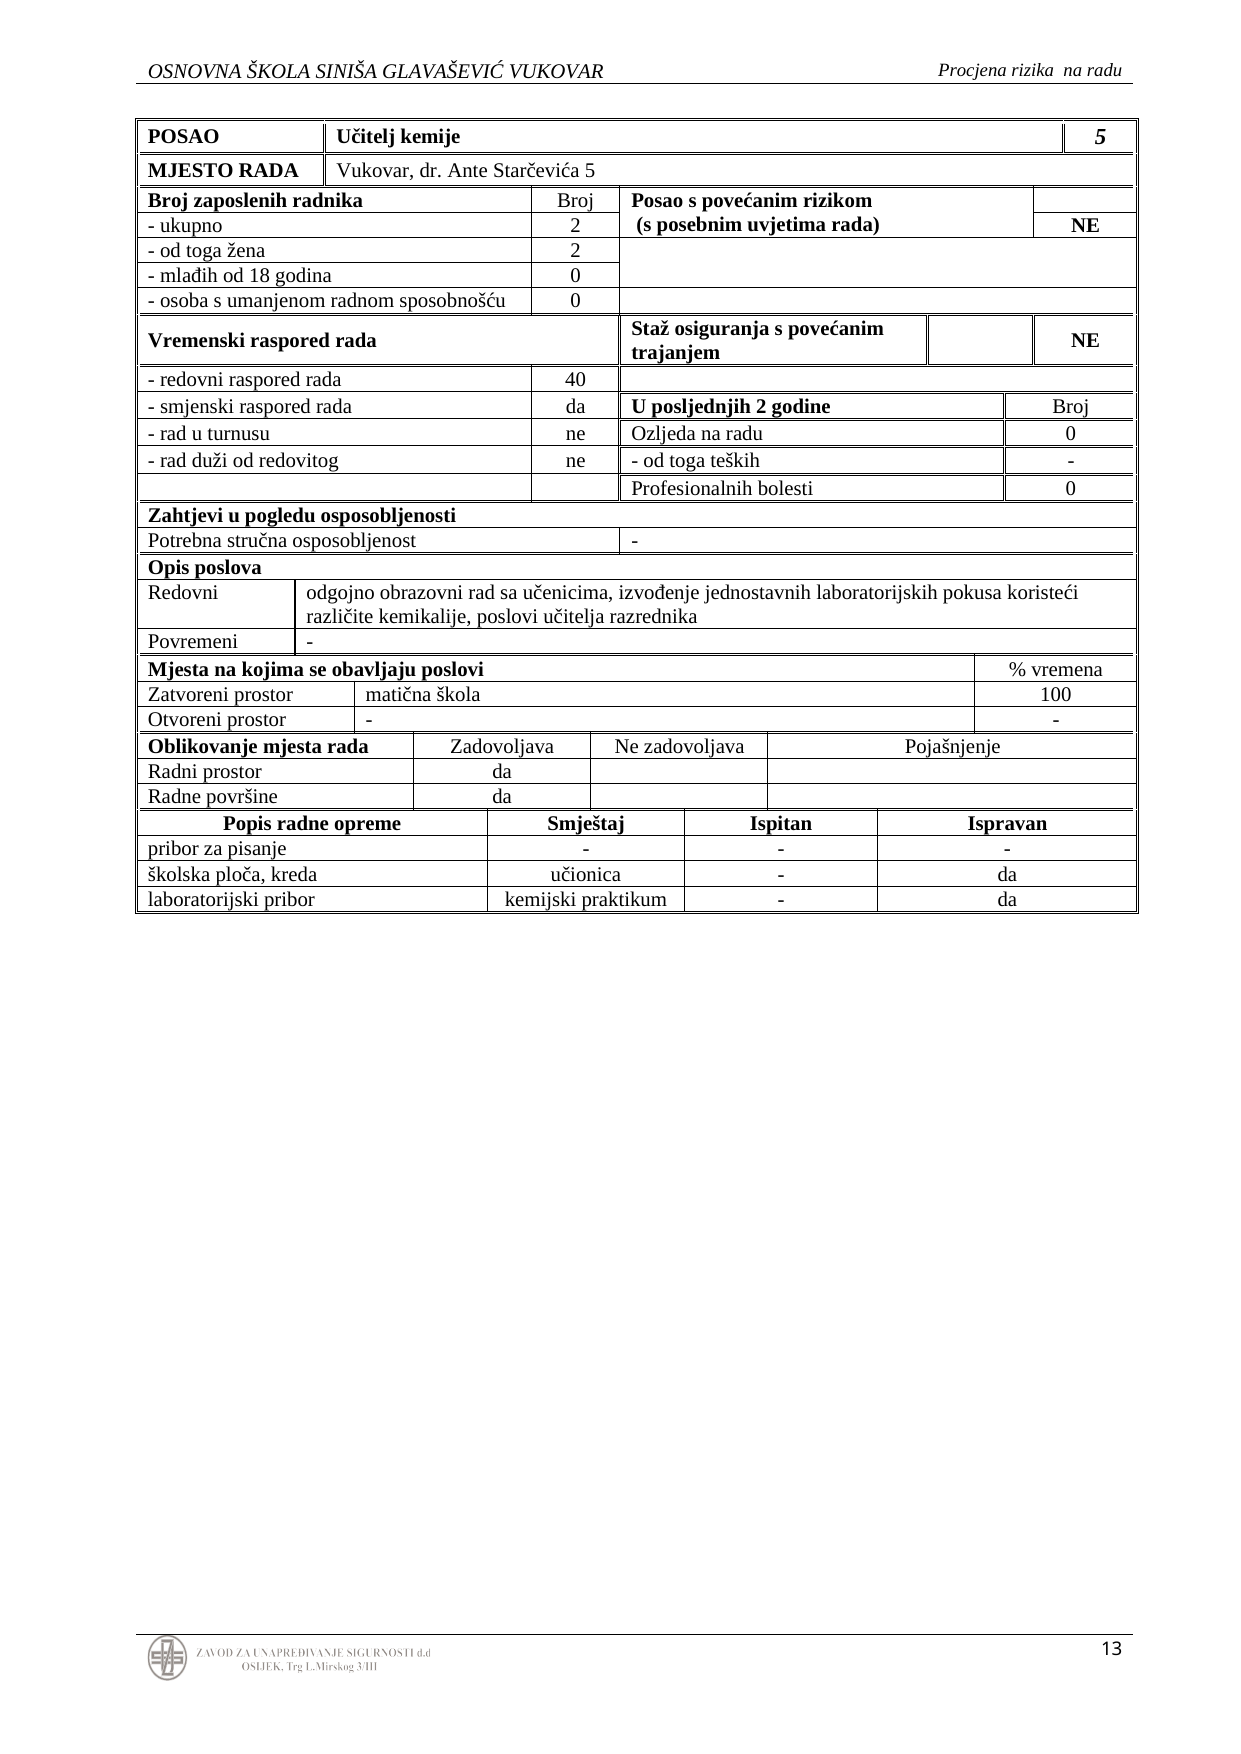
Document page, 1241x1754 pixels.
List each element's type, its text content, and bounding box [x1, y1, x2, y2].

table_cell da [878, 887, 1136, 911]
table_cell [768, 759, 1136, 783]
table_cell [591, 784, 767, 808]
table_cell [768, 784, 1136, 808]
table_cell Zadovoljava [414, 734, 590, 758]
table_cell - [975, 707, 1136, 731]
table_cell Otvoreni prostor [138, 707, 354, 731]
table_cell Broj [532, 188, 619, 212]
table_cell Broj zaposlenih radnika [138, 185, 531, 212]
table_cell Radni prostor [138, 759, 413, 783]
table_cell Oblikovanje mjesta rada [138, 731, 413, 758]
table_cell Staž osiguranja s povećanim trajanjem [621, 316, 926, 364]
table_cell - [296, 629, 1136, 653]
table_cell - [1004, 445, 1137, 472]
table_cell Popis radne opreme [136, 808, 487, 835]
table_cell U posljednjih 2 godine [621, 394, 1003, 418]
table_cell Mjesta na kojima se obavljaju poslovi [136, 653, 974, 681]
table_header Učitelj kemije [325, 121, 1063, 152]
table_cell Ne zadovoljava [591, 734, 767, 758]
table_cell - [685, 887, 877, 911]
table_cell - [685, 861, 877, 886]
table_cell Zahtjevi u pogledu osposobljenosti [138, 500, 1136, 527]
table_cell Potrebna stručna osposobljenost [138, 528, 619, 552]
table_header 5 [1063, 121, 1136, 152]
table_cell 0 [1006, 473, 1136, 499]
table_cell ne [532, 419, 618, 445]
table_cell matična škola [355, 682, 974, 706]
table_cell 100 [975, 682, 1136, 706]
table_cell NE [1034, 213, 1136, 237]
table_cell Ozljeda na radu [621, 421, 1003, 445]
table_cell - rad duži od redovitog [138, 446, 531, 472]
table_cell [929, 316, 1032, 364]
table_cell Radne površine [138, 784, 413, 808]
table_cell pribor za pisanje [138, 836, 487, 860]
table_cell 0 [1004, 418, 1137, 445]
table_cell Profesionalnih bolesti [621, 476, 1003, 499]
table_cell Pojašnjenje [768, 731, 1136, 758]
table_cell Ispravan [878, 808, 1137, 835]
table_cell MJESTO RADA [138, 152, 323, 185]
table_cell - rad u turnusu [138, 419, 531, 445]
table_cell 0 [532, 263, 619, 287]
table_cell odgojno obrazovni rad sa učenicima, izvođenje jednostavnih laboratorijskih pokusa koristeći različite kemikalije, poslovi učitelja razrednika [296, 580, 1136, 628]
table_cell % vremena [975, 653, 1137, 681]
table_cell laboratorijski pribor [138, 887, 487, 911]
table_cell [591, 759, 767, 783]
table_cell Ispitan [685, 811, 877, 835]
table_cell [620, 288, 1136, 312]
table_cell - redovni raspored rada [138, 364, 531, 391]
table_cell - [685, 836, 877, 860]
table_cell Vukovar, dr. Ante Starčevića 5 [326, 152, 1136, 185]
table_cell - ukupno [138, 213, 531, 237]
table_cell Opis poslova [138, 552, 1136, 579]
table_cell da [878, 861, 1136, 886]
table_cell - [878, 836, 1136, 860]
table_cell - smjenski raspored rada [138, 392, 531, 418]
table_cell [1034, 185, 1136, 212]
table_cell - od toga teških [621, 448, 1003, 472]
table_cell - [355, 707, 974, 731]
table_cell 2 [532, 213, 619, 237]
table_cell školska ploča, kreda [138, 861, 487, 886]
table_cell [620, 238, 1136, 287]
table_cell ne [532, 446, 618, 472]
table_cell 40 [532, 367, 618, 391]
table_cell Zatvoreni prostor [138, 682, 354, 706]
table_cell [138, 474, 531, 499]
table_cell - [488, 836, 684, 860]
table_cell [532, 474, 618, 499]
table_cell da [414, 784, 590, 808]
table_cell - osoba s umanjenom radnom sposobnošću [138, 288, 531, 312]
table_header POSAO [136, 119, 325, 152]
table_cell Povremeni [138, 629, 294, 653]
table_cell 0 [532, 288, 619, 312]
table_cell da [414, 759, 590, 783]
table_cell - od toga žena [138, 238, 531, 262]
table_cell Posao s povećanim rizikom (s posebnim uvjetima rada) [620, 188, 1033, 237]
table_cell Broj [1006, 391, 1136, 418]
table_cell Vremenski raspored rada [138, 313, 618, 364]
table_cell učionica [488, 861, 684, 886]
table_cell 2 [532, 238, 619, 262]
table_cell - mlađih od 18 godina [138, 263, 531, 287]
table_cell Redovni [138, 580, 294, 628]
table_cell [621, 364, 1136, 391]
table_cell da [532, 392, 618, 418]
table_cell - [620, 528, 1136, 552]
table_cell Smještaj [488, 811, 684, 835]
table_cell NE [1035, 313, 1136, 364]
table_cell kemijski praktikum [488, 887, 684, 911]
